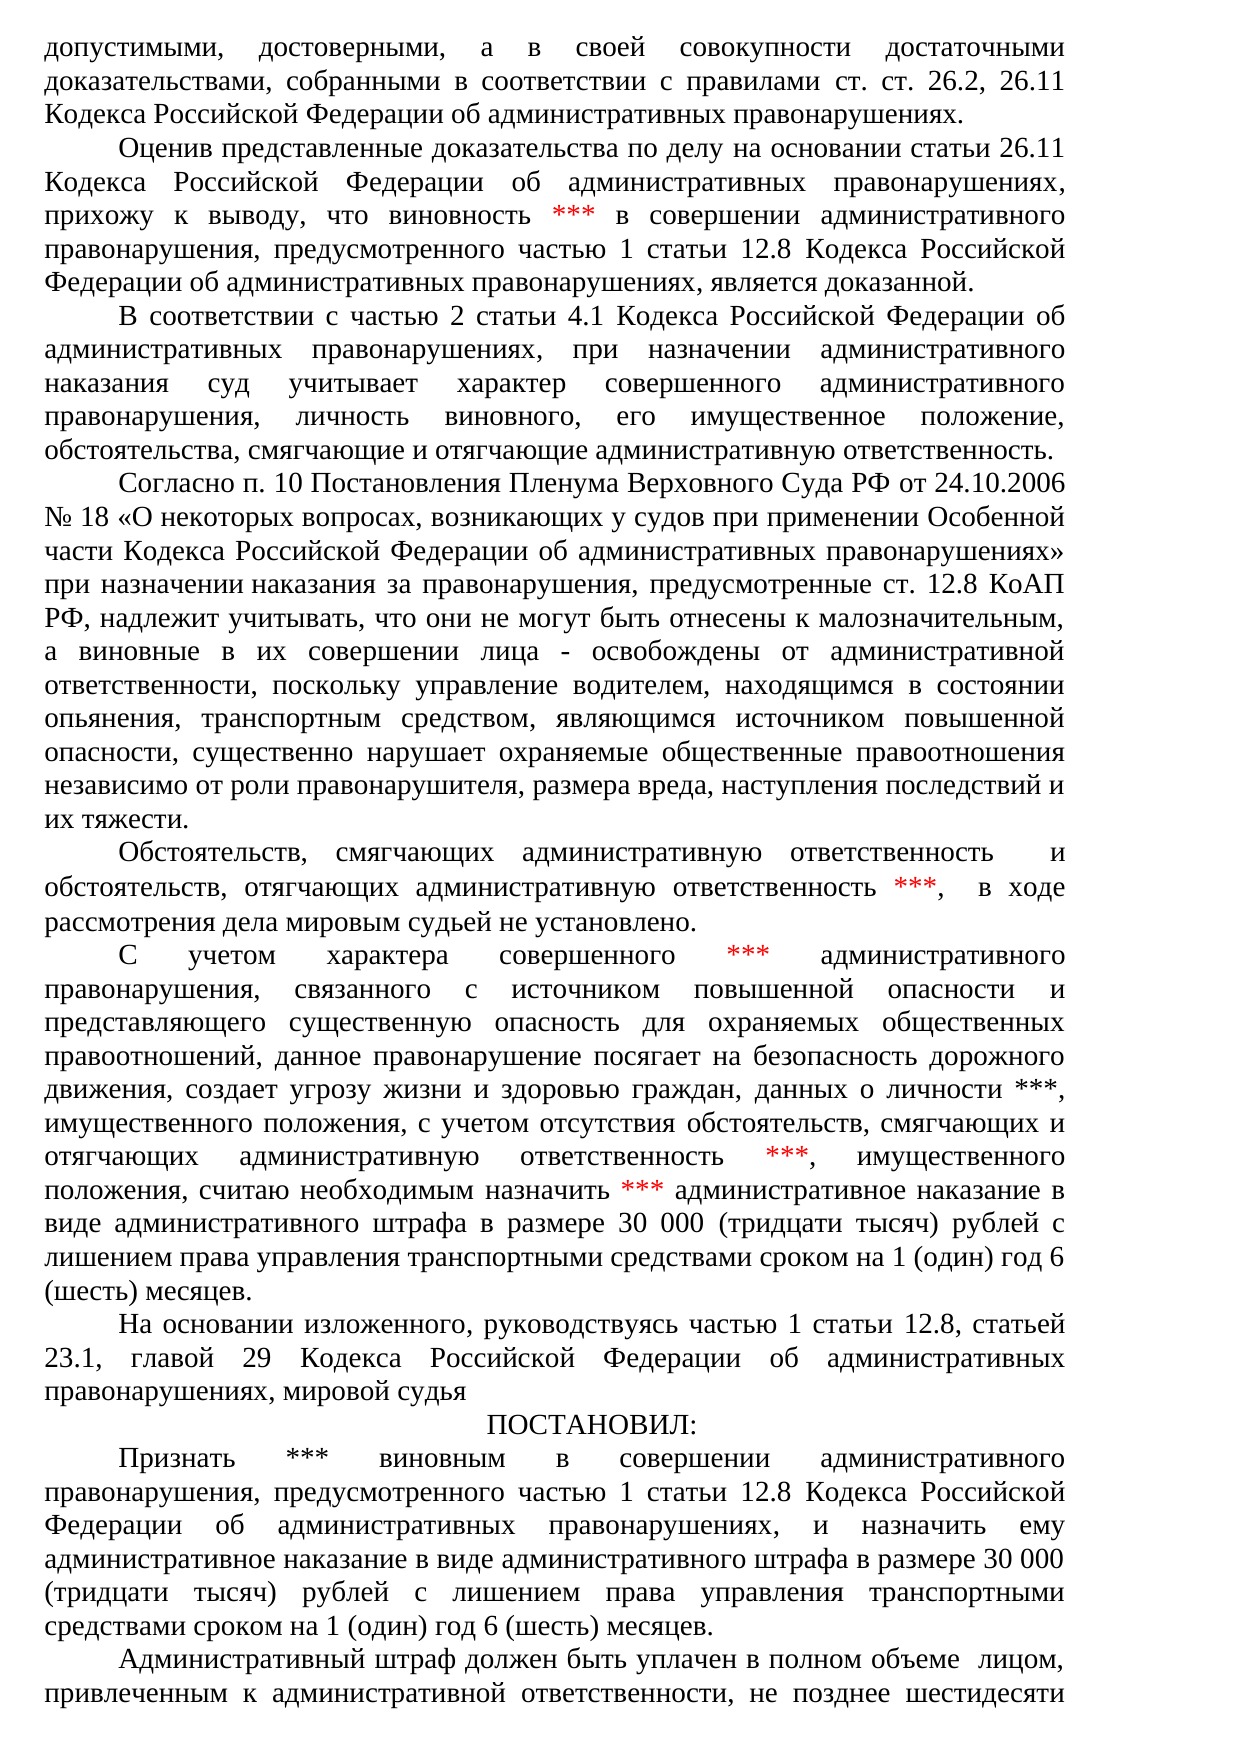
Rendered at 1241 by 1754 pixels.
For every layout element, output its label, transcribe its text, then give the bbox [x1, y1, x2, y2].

text Оценив представленные доказательства по делу на основании статьи 26.11 Кодекса Российской Федерации об административных правонарушениях, прихожу к выводу, что виновность *** в совершении административного правонарушения, предусмотренного частью 1 статьи 12.8 Кодекса Российской Федерации об административных правонарушениях, является доказанной. [44, 130, 1066, 298]
text Согласно п. 10 Постановления Пленума Верховного Суда РФ от 24.10.2006 № 18 «О некоторых вопросах, возникающих у судов при применении Особенной части Кодекса Российской Федерации об административных правонарушениях» при назначении наказания за правонарушения, предусмотренные ст. 12.8 КоАП РФ, надлежит учитывать, что они не могут быть отнесены к малозначительным, а виновные в их совершении лица - освобождены от административной ответственности, поскольку управление водителем, находящимся в состоянии опьянения, транспортным средством, являющимся источником повышенной опасности, существенно нарушает охраняемые общественные правоотношения независимо от роли правонарушителя, размера вреда, наступления последствий и их тяжести. [44, 466, 1066, 834]
text С учетом характера совершенного *** административного правонарушения, связанного с источником повышенной опасности и представляющего существенную опасность для охраняемых общественных правоотношений, данное правонарушение посягает на безопасность дорожного движения, создает угрозу жизни и здоровью граждан, данных о личности ***, имущественного положения, с учетом отсутствия обстоятельств, смягчающих и отягчающих административную ответственность ***, имущественного положения, считаю необходимым назначить *** административное наказание в виде административного штрафа в размере 30 000 (тридцати тысяч) рублей с лишением права управления транспортными средствами сроком на 1 (один) год 6 (шесть) месяцев. [44, 937, 1066, 1306]
text На основании изложенного, руководствуясь частью 1 статьи 12.8, статьей 23.1, главой 29 Кодекса Российской Федерации об административных правонарушениях, мировой судья [44, 1306, 1066, 1407]
text В соответствии с частью 2 статьи 4.1 Кодекса Российской Федерации об административных правонарушениях, при назначении административного наказания суд учитывает характер совершенного административного правонарушения, личность виновного, его имущественное положение, обстоятельства, смягчающие и отягчающие административную ответственность. [44, 298, 1066, 466]
text Признать *** виновным в совершении административного правонарушения, предусмотренного частью 1 статьи 12.8 Кодекса Российской Федерации об административных правонарушениях, и назначить ему административное наказание в виде административного штрафа в размере 30 000 (тридцати тысяч) рублей с лишением права управления транспортными средствами сроком на 1 (один) год 6 (шесть) месяцев. [44, 1440, 1066, 1642]
text Обстоятельств, смягчающих административную ответственность и обстоятельств, отягчающих административную ответственность ***, в ходе рассмотрения дела мировым судьей не установлено. [44, 834, 1066, 937]
text ПОСТАНОВИЛ: [44, 1407, 1066, 1440]
